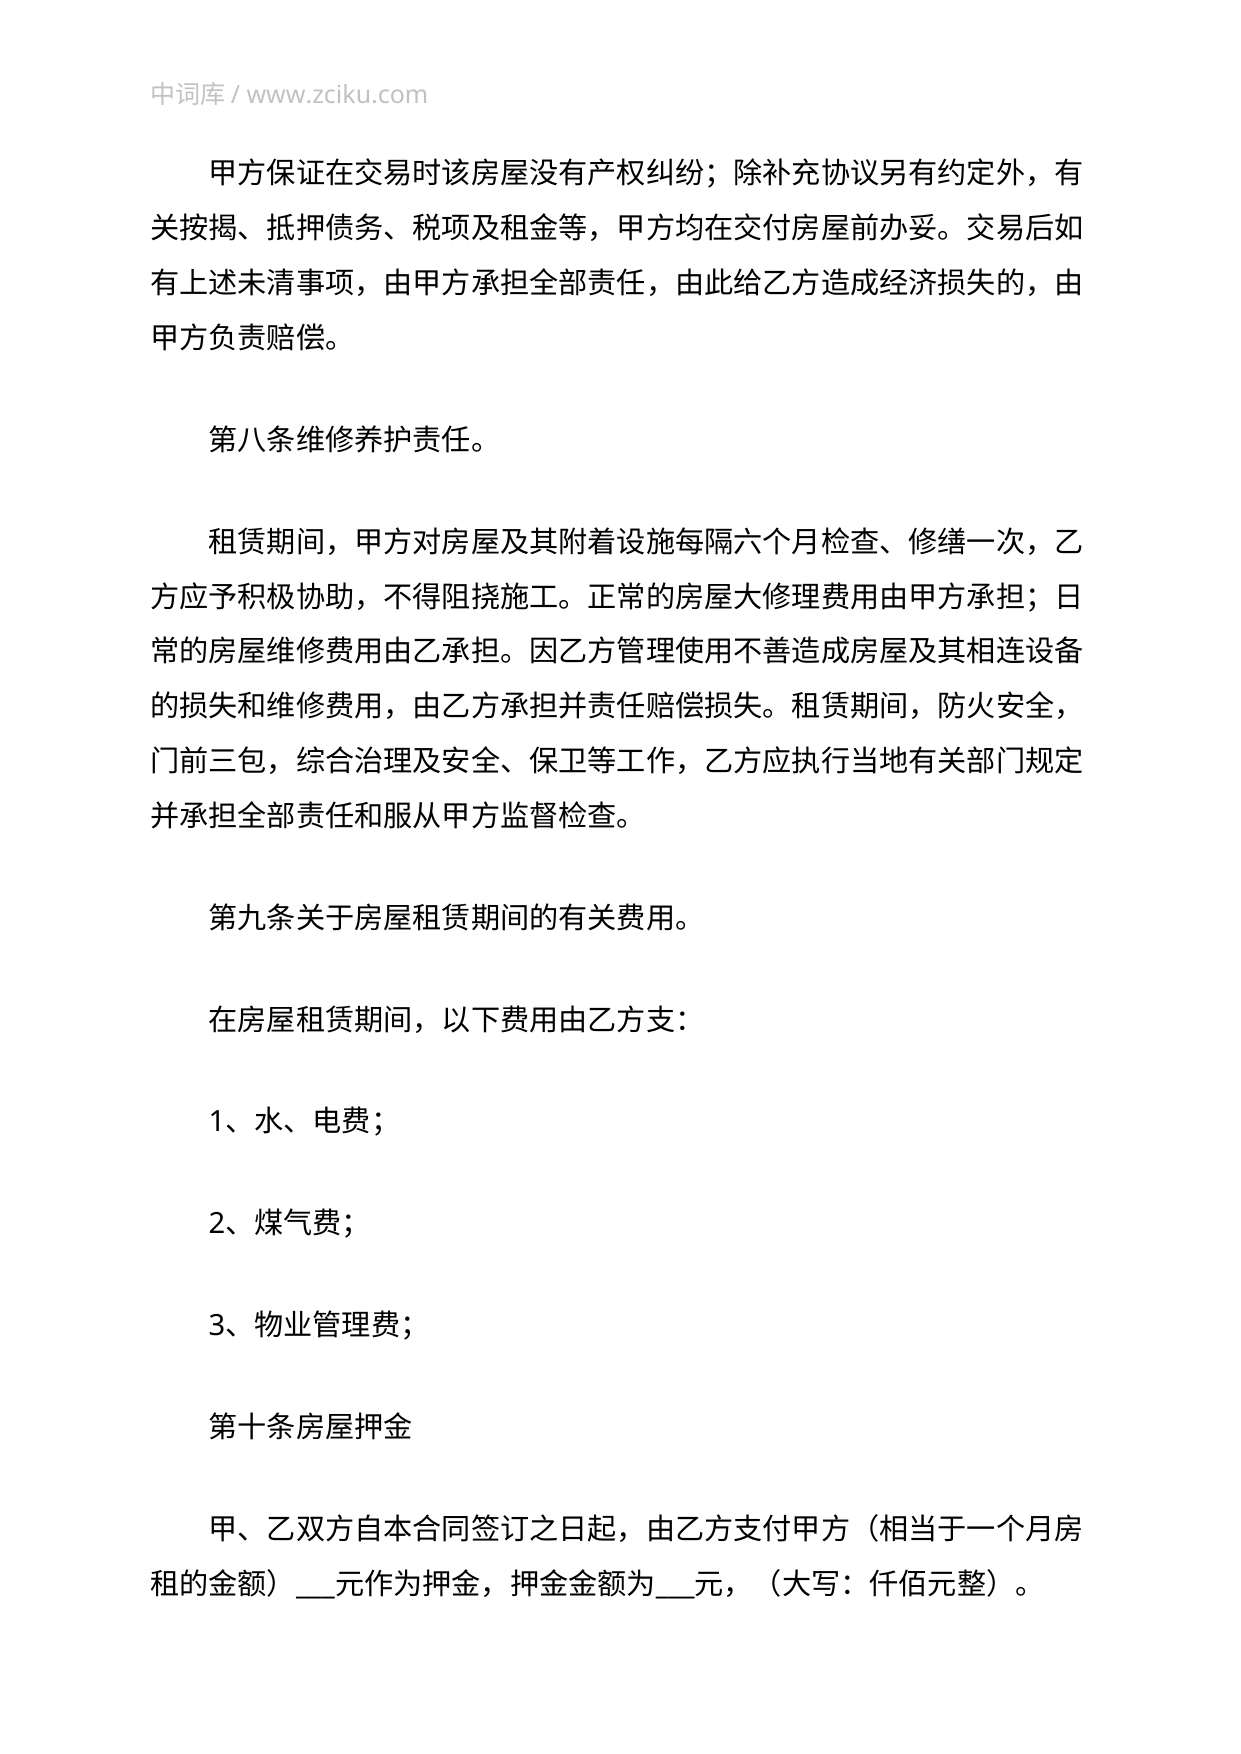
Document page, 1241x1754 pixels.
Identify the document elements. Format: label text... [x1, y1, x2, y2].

text 2、煤气费； [150, 1200, 1090, 1242]
text 第九条关于房屋租赁期间的有关费用。 [150, 894, 1090, 937]
text 租赁期间，甲方对房屋及其附着设施每隔六个月检查、修缮一次，乙方应予积极协助，不得阻挠施工。正常的房屋大修理费用由甲方承担；日常的房屋维修费用由乙承担。因乙方管理使用不善造成房屋及其相连设备的损失和维修费用，由乙方承担并责任赔偿损失。租赁期间，防火安全，门前三包，综合治理及安全、保卫等工作，乙方应执行当地有关部门规定并承担全部责任和服从甲方监督检查。 [150, 518, 1090, 835]
text 第十条房屋押金 [150, 1404, 1090, 1446]
text 3、物业管理费； [150, 1302, 1090, 1344]
text 第八条维修养护责任。 [150, 416, 1090, 459]
text 1、水、电费； [150, 1098, 1090, 1140]
text 在房屋租赁期间，以下费用由乙方支： [150, 996, 1090, 1038]
text 甲方保证在交易时该房屋没有产权纠纷；除补充协议另有约定外，有关按揭、抵押债务、税项及租金等，甲方均在交付房屋前办妥。交易后如有上述未清事项，由甲方承担全部责任，由此给乙方造成经济损失的，由甲方负责赔偿。 [150, 150, 1090, 357]
text 甲、乙双方自本合同签订之日起，由乙方支付甲方（相当于一个月房租的金额）___元作为押金，押金金额为___元，（大写：仟佰元整）。 [150, 1506, 1090, 1603]
